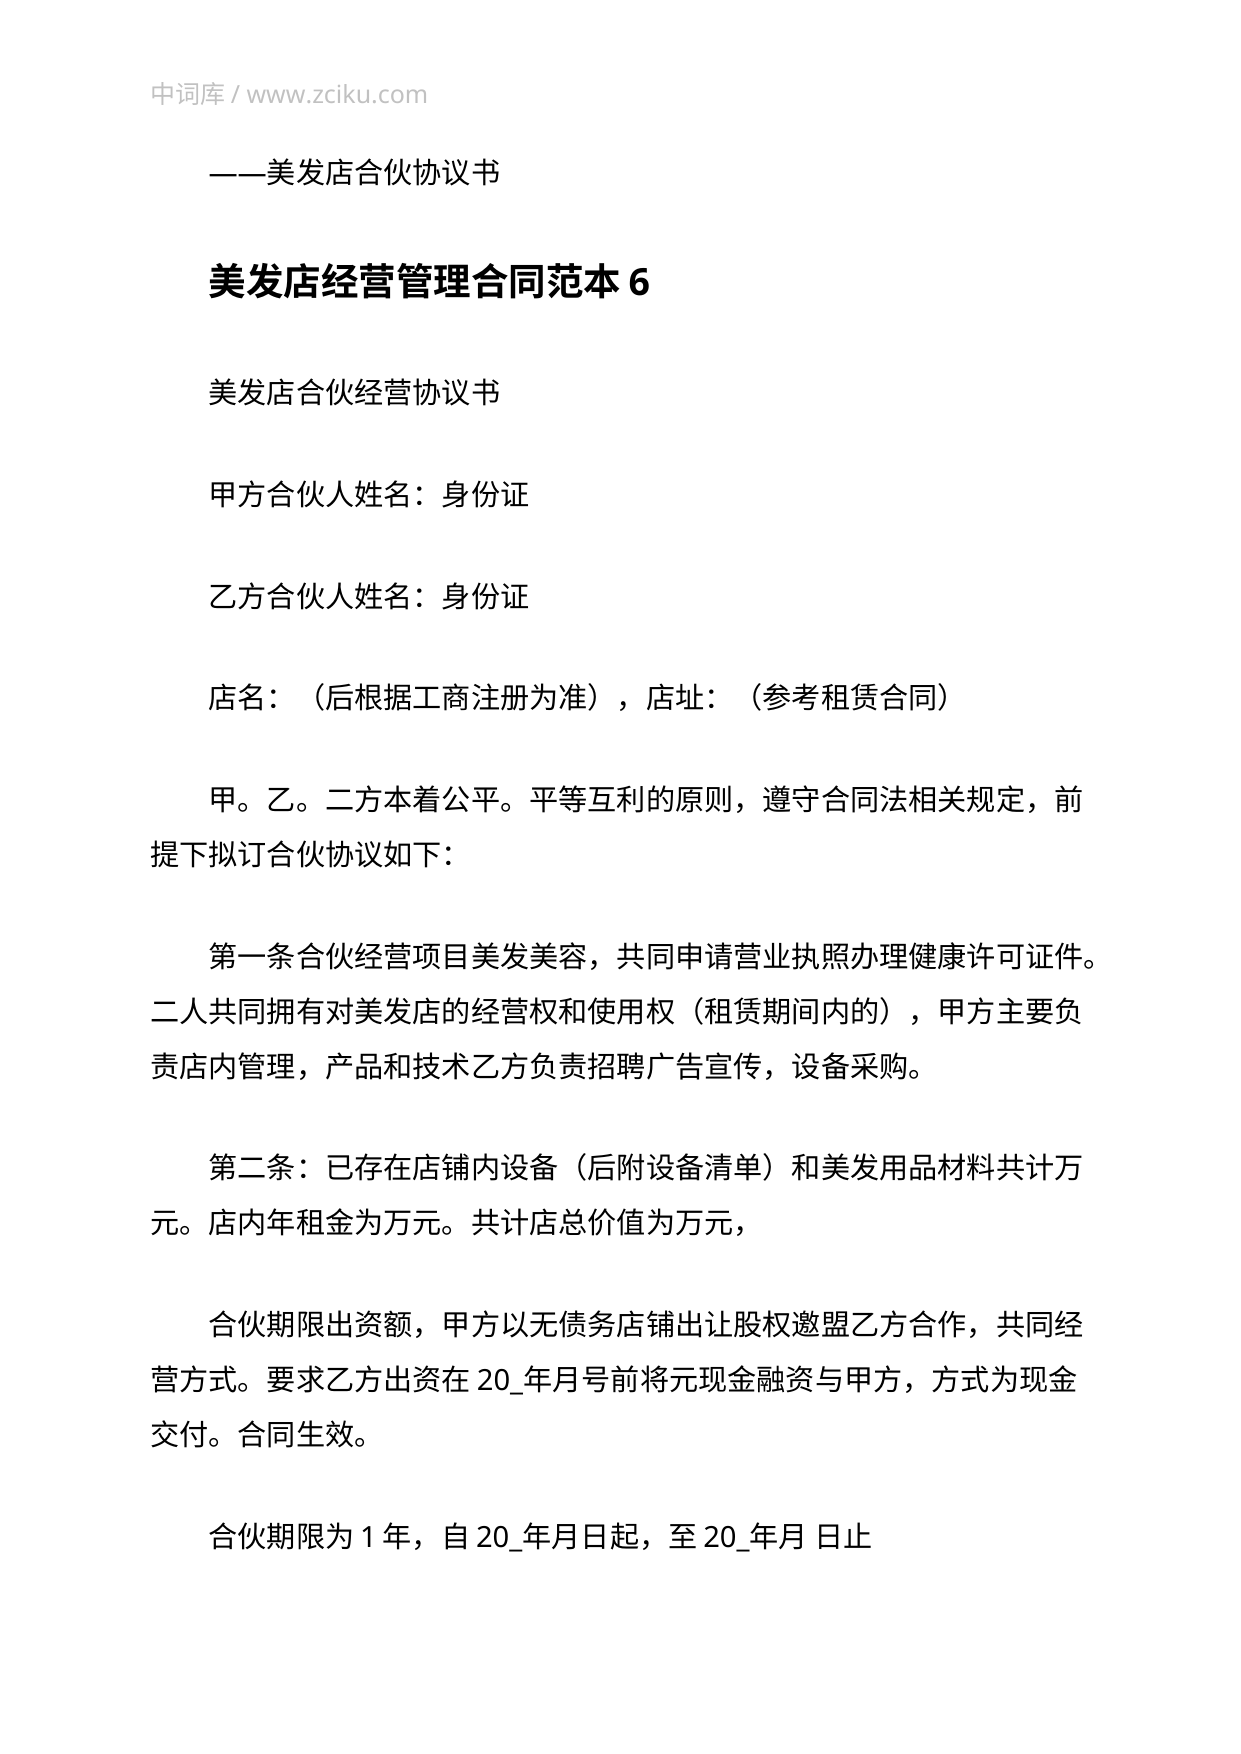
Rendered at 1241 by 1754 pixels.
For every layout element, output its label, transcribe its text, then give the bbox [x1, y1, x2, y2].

text ——美发店合伙协议书 [150, 150, 1090, 192]
text 第一条合伙经营项目美发美容，共同申请营业执照办理健康许可证件。二人共同拥有对美发店的经营权和使用权（租赁期间内的），甲方主要负责店内管理，产品和技术乙方负责招聘广告宣传，设备采购。 [150, 933, 1090, 1085]
text 甲方合伙人姓名：身份证 [150, 471, 1090, 514]
text 店名：（后根据工商注册为准），店址：（参考租赁合同） [150, 675, 1090, 717]
text 乙方合伙人姓名：身份证 [150, 573, 1090, 615]
text 合伙期限为1年，自20_年月日起，至20_年月 日止 [150, 1513, 1090, 1556]
text 合伙期限出资额，甲方以无债务店铺出让股权邀盟乙方合作，共同经营方式。要求乙方出资在20_年月号前将元现金融资与甲方，方式为现金交付。合同生效。 [150, 1302, 1090, 1454]
text 甲。乙。二方本着公平。平等互利的原则，遵守合同法相关规定，前提下拟订合伙协议如下： [150, 777, 1090, 874]
text 第二条：已存在店铺内设备（后附设备清单）和美发用品材料共计万元。店内年租金为万元。共计店总价值为万元， [150, 1145, 1090, 1242]
text 美发店合伙经营协议书 [150, 369, 1090, 412]
text 美发店经营管理合同范本6 [150, 252, 1090, 306]
